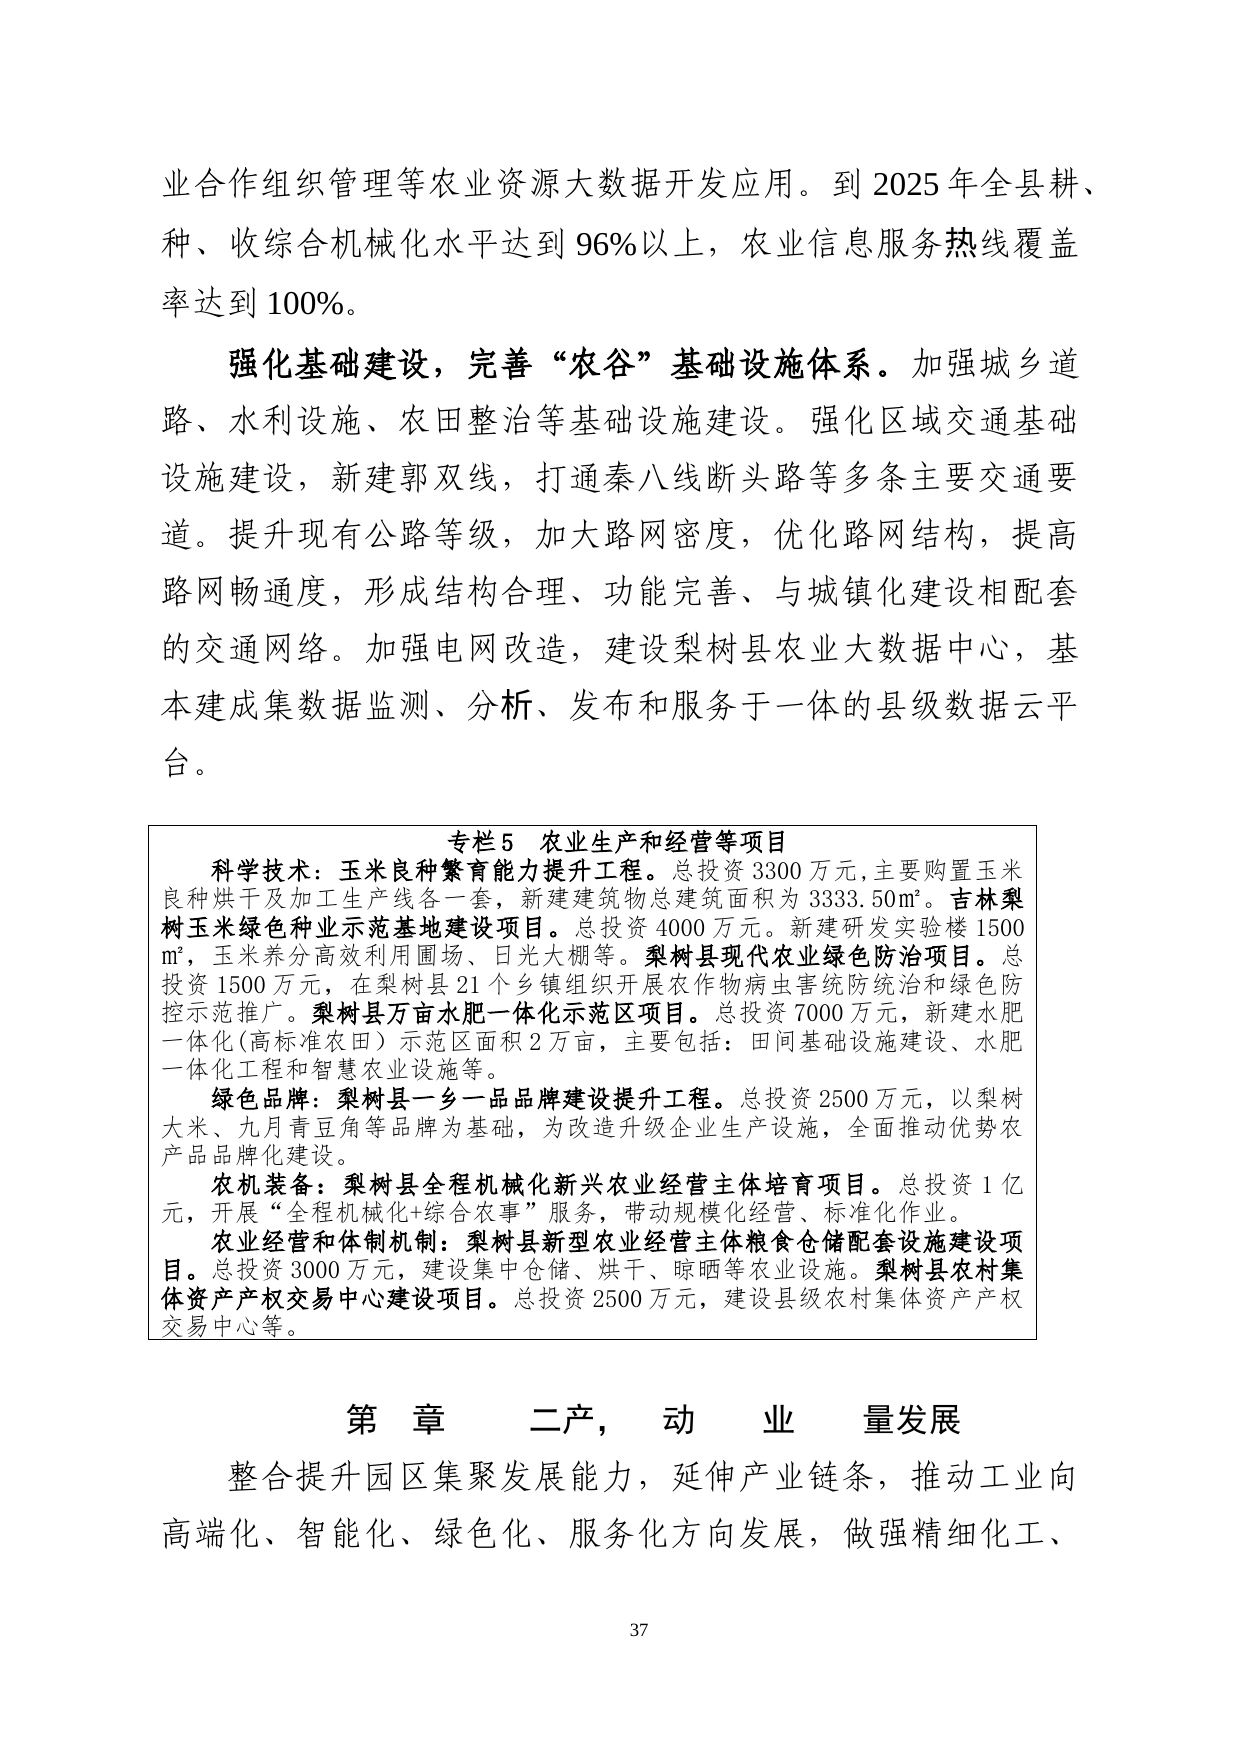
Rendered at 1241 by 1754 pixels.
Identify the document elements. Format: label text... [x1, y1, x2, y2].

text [159, 162, 1081, 322]
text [159, 1455, 1081, 1550]
subtitle 第五章 提升二产，推动制造业高质量发展 [159, 1398, 1081, 1436]
text 强化基础建设，完善“农谷”基础设施体系。加强城乡道路、水利设施、农田整治等基础设施建设。强化区域交通基础设施建设，新建郭双线，打通秦八线断头路等多条主要交通要道。提升现有公路等级，加大路网密度，优化路网结构，提高路网畅通度，形成结构合理、功能完善、与城镇化建设相配套的交通网络。加强电网改造，建设梨树县农业大数据中心，基本建成集数据监测、分析、发布和服务于一体的县级数据云平台。 [159, 342, 1081, 779]
table_header 专栏5 农业生产和经营等项目 科学技术：玉米良种繁育能力提升工程。总投资3300万元,主要购置玉米良种烘干及加工生产线各一套，新建建筑物总建筑面积为3333.50㎡。吉林梨树玉米绿色种业示范基地建设项目。总投资4000万元。新建研发实验楼1500㎡，玉米养分高效利用圃场、日光大棚等。梨树县现代农业绿色防治项目。总投资1500万元，在梨树县21个乡镇组织开展农作物病虫害统防统治和绿色防控示范推广。梨树县万亩水肥一体化示范区项目。总投资7000万元，新建水肥一体化(高标准农田）示范区面积2万亩，主要包括：田间基础设施建设、水肥一体化工程和智慧农业设施等。 绿色品牌：梨树县一乡一品品牌建设提升工程。总投资2500万元，以梨树大米、九月青豆角等品牌为基础，为改造升级企业生产设施，全面推动优势农产品品牌化建设。 农机装备：梨树县全程机械化新兴农业经营主体培育项目。总投资1亿元，开展“全程机械化+综合农事”服务，带动规模化经营、标准化作业。 农业经营和体制机制：梨树县新型农业经营主体粮食仓储配套设施建设项目。总投资3000万元，建设集中仓储、烘干、晾晒等农业设施。梨树县农村集体资产产权交易中心建设项目。总投资2500万元，建设县级农村集体资产产权交易中心等。 [149, 826, 1036, 1339]
